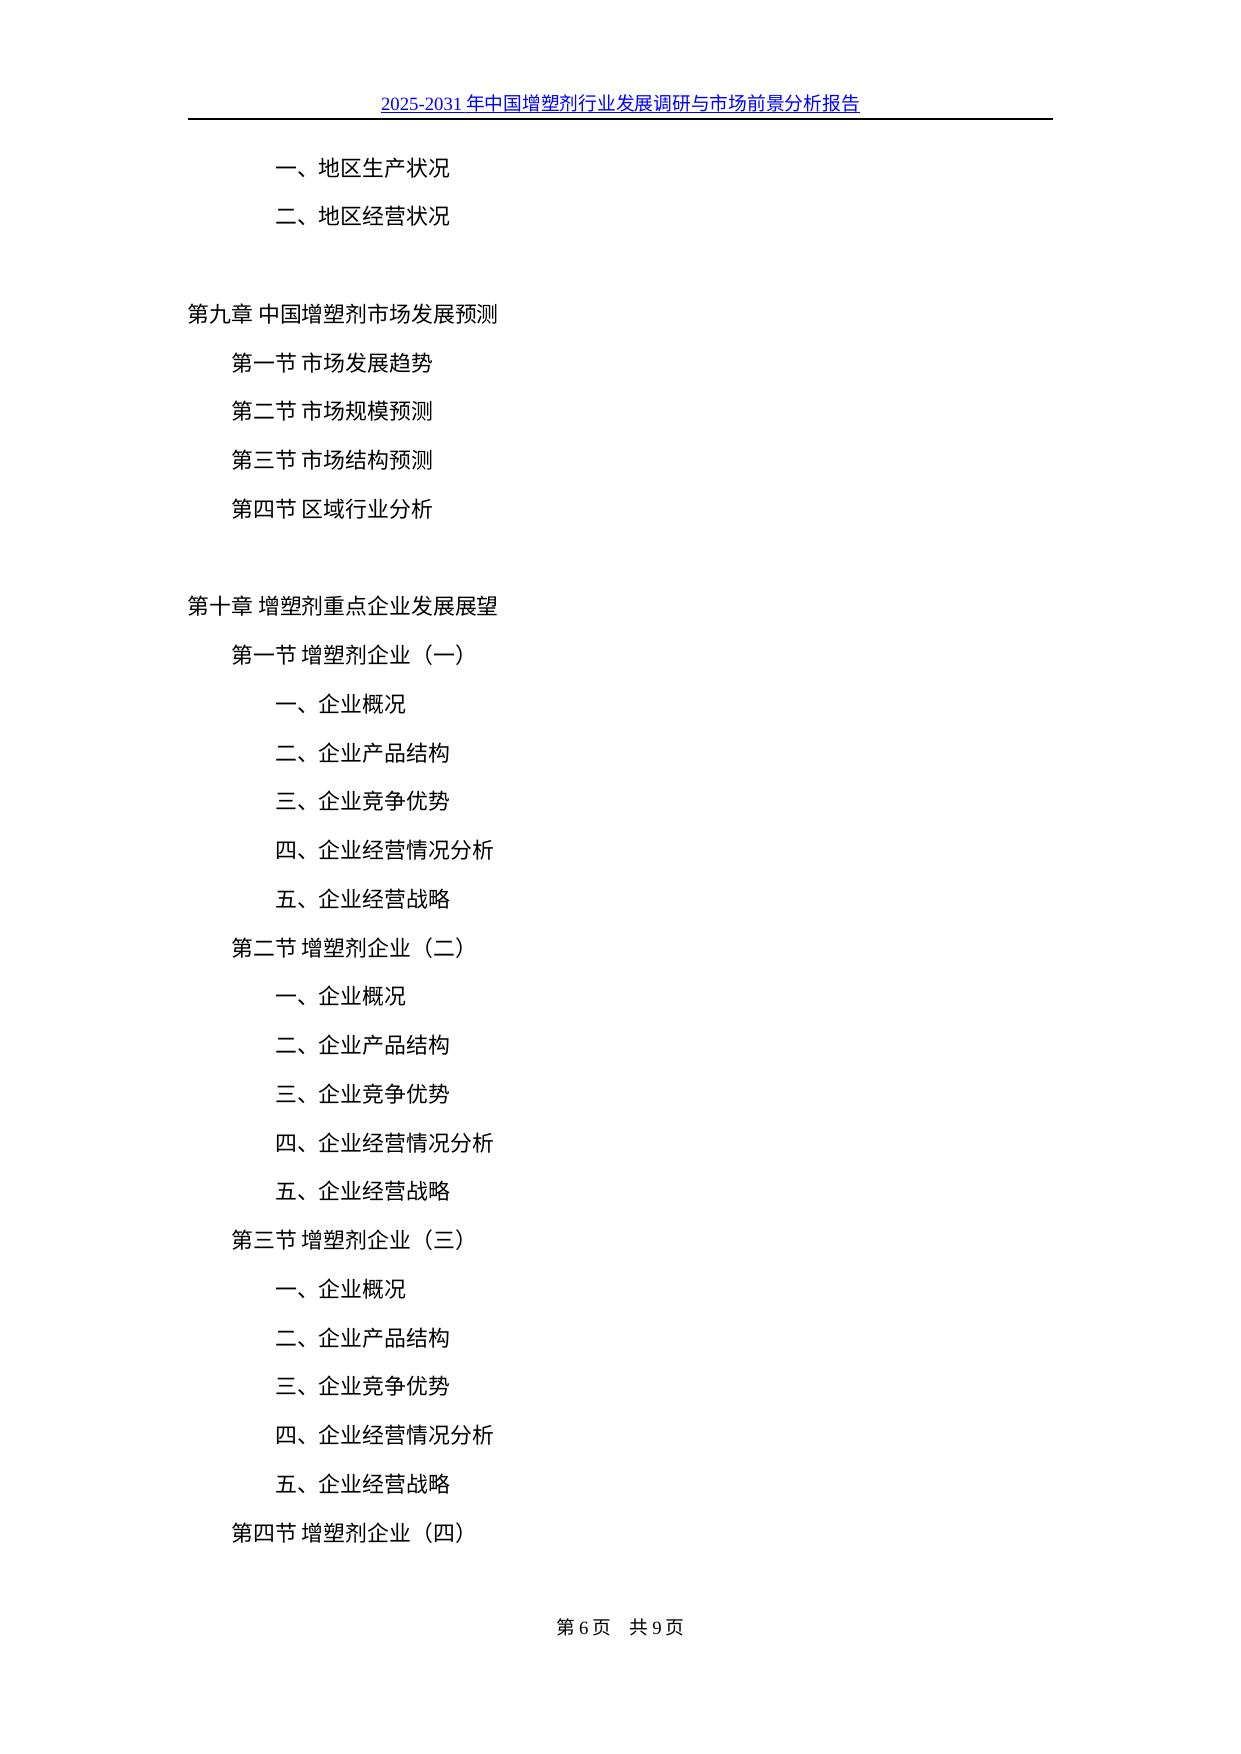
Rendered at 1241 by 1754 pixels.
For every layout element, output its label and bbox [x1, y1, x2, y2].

text [187, 150, 1053, 1548]
